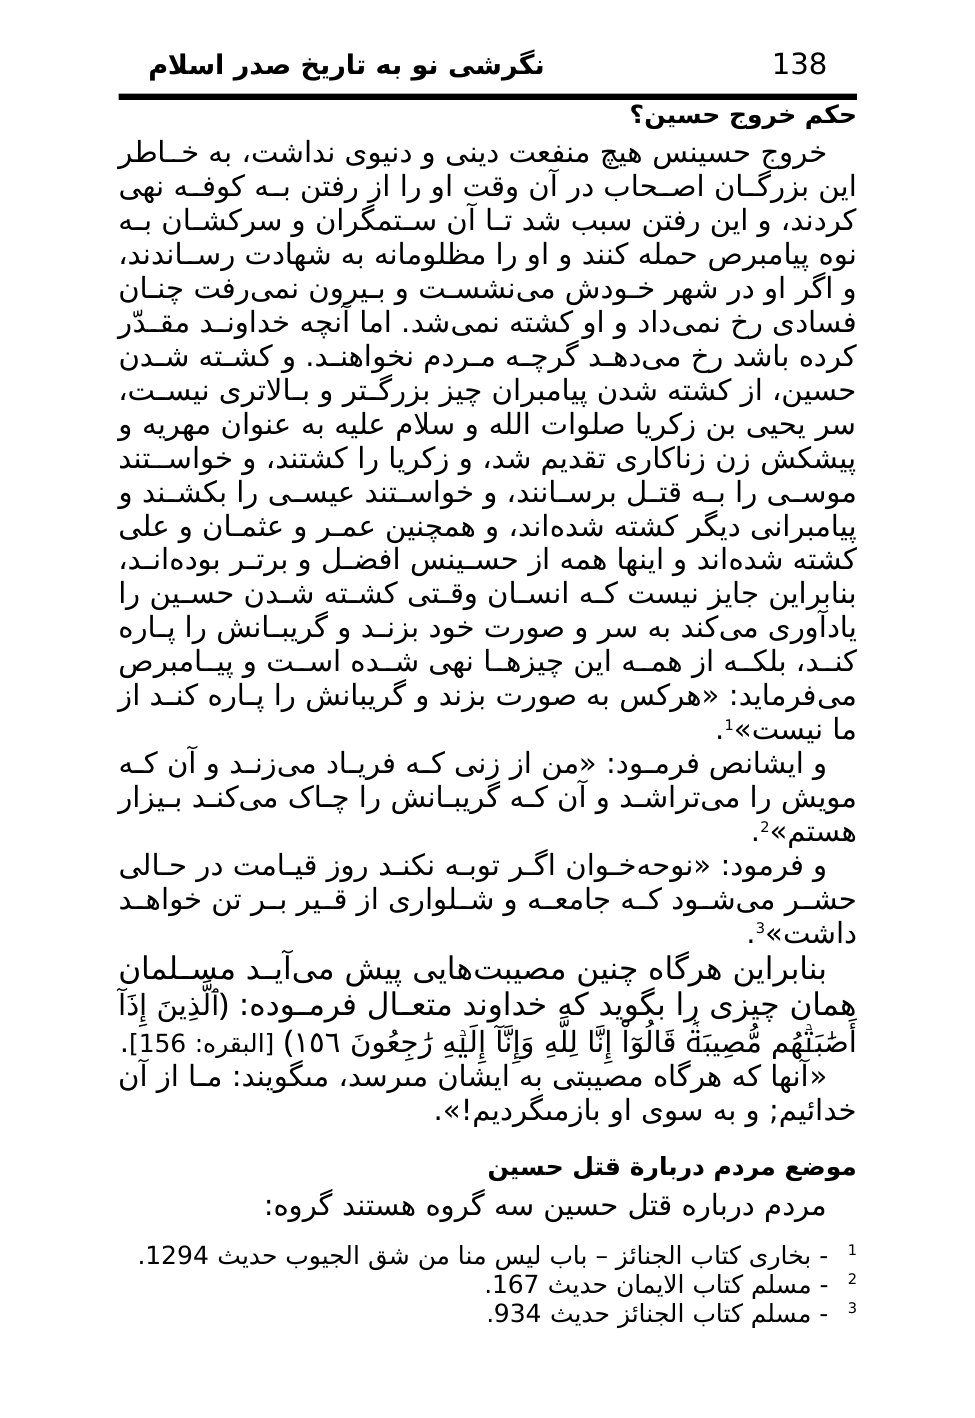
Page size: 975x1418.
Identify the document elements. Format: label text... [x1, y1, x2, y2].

text بنابراین هرگاه چنین مصیبت‌هایی پیش می‌آید مسلمان همان چیزی را بگوید که خداوند متعال فرموده: ﴿ٱلَّذِينَ إِذَآ أَصَٰبَتۡهُم مُّصِيبَةٞ قَالُوٓاْ إِنَّا لِلَّهِ وَإِنَّآ إِلَيۡهِ رَٰجِعُونَ ١٥٦﴾ [البقره: 156]. [118, 950, 857, 1059]
text و فرمود: «نوحه‌خوان اگر توبه نکند روز قیامت در حالی حشر می‌شود که جامعه و شلواری از قیر بر تن خواهد داشت». [118, 848, 857, 950]
text و ایشانص فرمود: «من از زنی که فریاد می‌زند و آن که مویش را می‌تراشد و آن که گریبانش را چاک می‌کند بیزار هستم». [118, 747, 857, 848]
text مردم درباره قتل حسین سه گروه هستند گروه: [118, 1188, 857, 1222]
text موضع مردم دربارة قتل حسین [118, 1152, 857, 1182]
text حكم خروج حسین؟ [118, 100, 857, 129]
text خروج حسینس هیچ منفعت دینی و دنیوی نداشت، به خاطر این بزرگان اصحاب در آن وقت او را از رفتن به کوفه نهی کردند، و این رفتن سبب شد تا آن ستمگران و سرکشان به نوه پیامبرص حمله کنند و او را مظلومانه به شهادت رساندند، و اگر او در شهر خودش می‌نشست و بیرون نمی‌رفت چنان فسادی رخ نمی‌داد و او کشته نمی‌شد. اما آنچه خداوند مقدّر کرده باشد رخ می‌دهد گرچه مردم نخواهند. و کشته شدن حسین، از کشته شدن پیامبران چیز بزرگتر و بالاتری نیست، سر یحیی بن زکریا صلوات الله و سلام علیه به عنوان مهریه و پیشکش زن زناکاری تقدیم شد، و زکریا را کشتند، و خواستند موسی را به قتل برسانند، و خواستند عیسی را بکشند و پیامبرانی دیگر کشته شده‌اند، و همچنین عمر و عثمان و علی کشته شده‌اند و اینها همه از حسینس افضل و برتر بوده‌اند، بنابراین جایز نیست که انسان وقتی کشته شدن حسین را یادآوری می‌کند به سر و صورت خود بزند و گریبانش را پاره کند، بلکه از همه این چیزها نهی شده است و پیامبرص می‌فرماید: «هرکس به صورت بزند و گریبانش را پاره کند از ما نیست». [118, 135, 857, 747]
text «آنها که هرگاه مصیبتى به ایشان مى‏رسد، مى‏گویند: ما از آن خدائیم; و به سوى او بازمى‏گردیم!». [118, 1059, 857, 1127]
